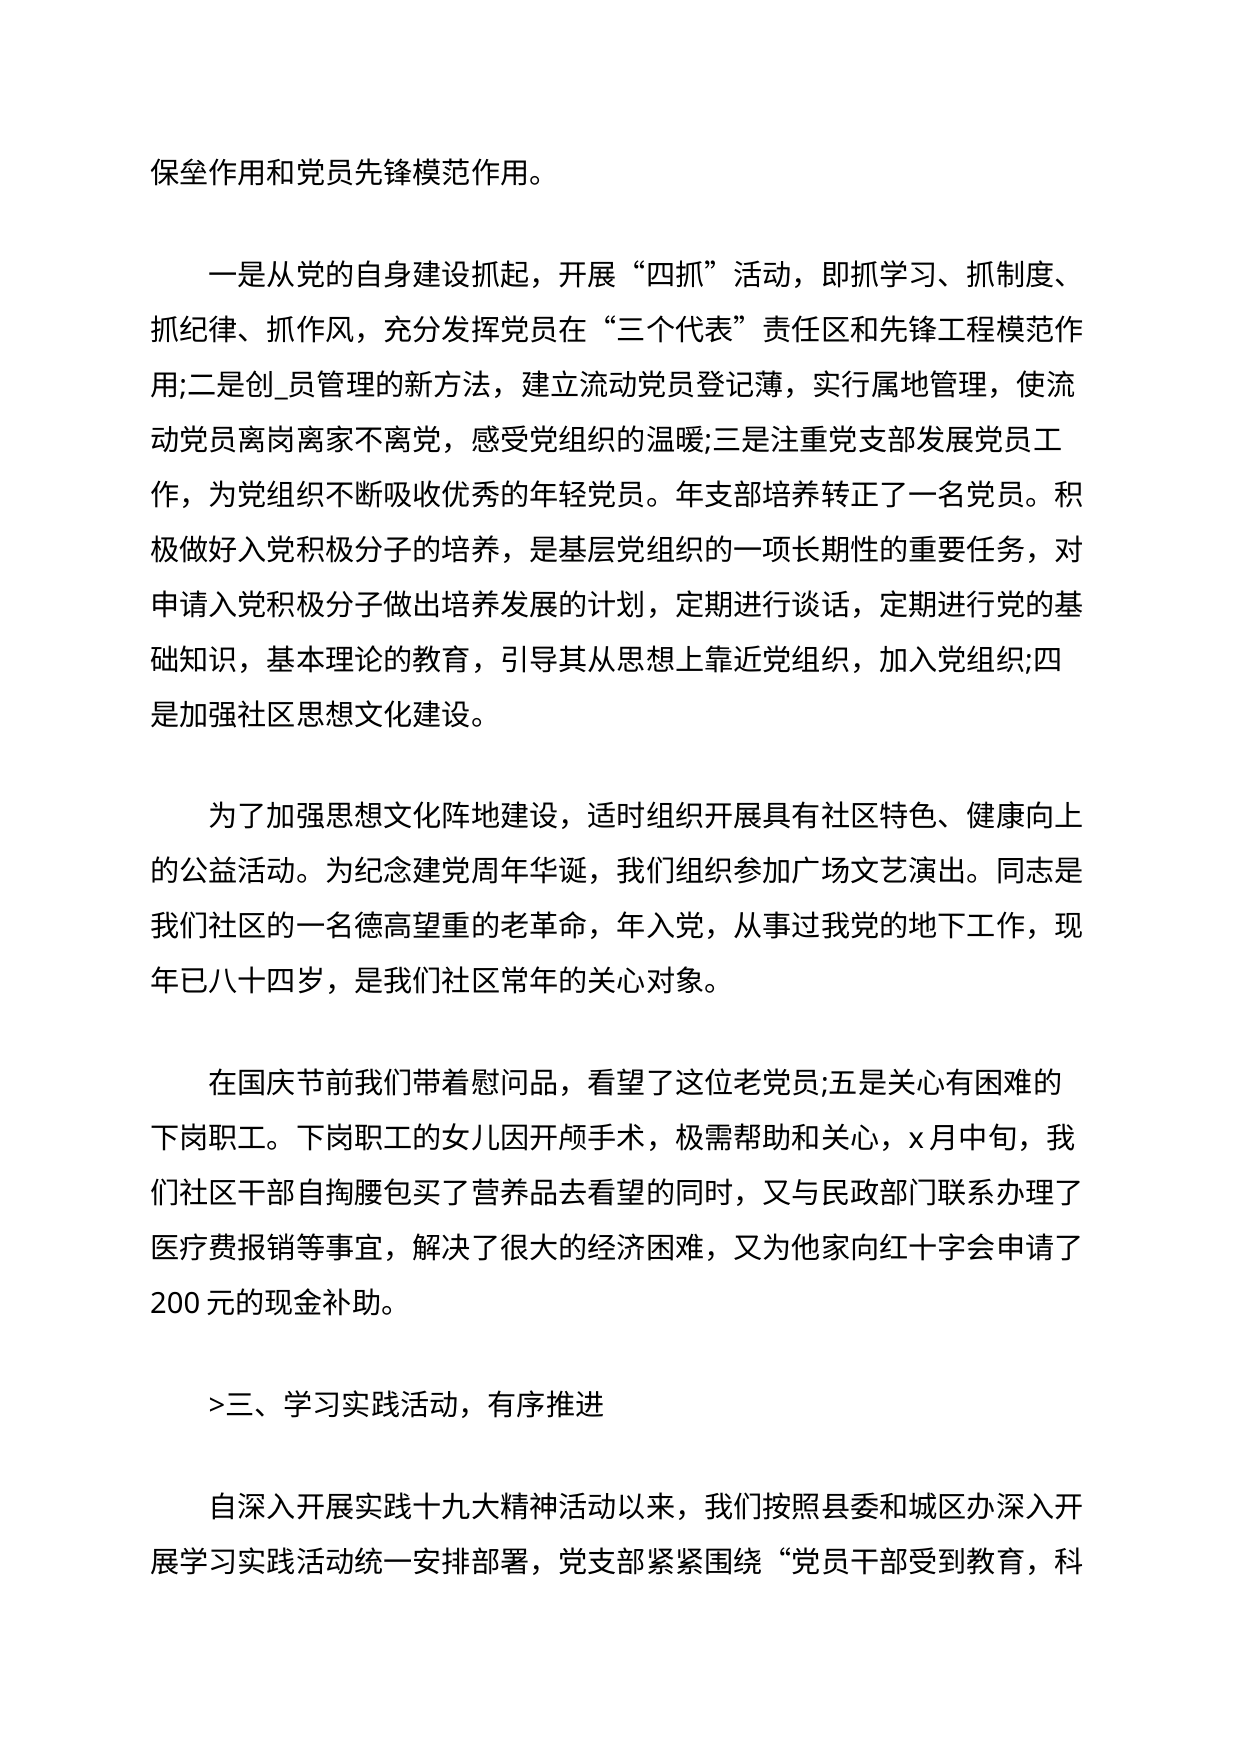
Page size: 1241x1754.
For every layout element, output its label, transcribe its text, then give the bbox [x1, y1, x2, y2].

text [150, 150, 1090, 192]
text >三、学习实践活动，有序推进 [150, 1381, 1090, 1424]
text 在国庆节前我们带着慰问品，看望了这位老党员;五是关心有困难的下岗职工。下岗职工的女儿因开颅手术，极需帮助和关心，x月中旬，我们社区干部自掏腰包买了营养品去看望的同时，又与民政部门联系办理了医疗费报销等事宜，解决了很大的经济困难，又为他家向红十字会申请了200元的现金补助。 [150, 1059, 1090, 1322]
text 一是从党的自身建设抓起，开展“四抓”活动，即抓学习、抓制度、抓纪律、抓作风，充分发挥党员在“三个代表”责任区和先锋工程模范作用;二是创_员管理的新方法，建立流动党员登记薄，实行属地管理，使流动党员离岗离家不离党，感受党组织的温暖;三是注重党支部发展党员工作，为党组织不断吸收优秀的年轻党员。年支部培养转正了一名党员。积极做好入党积极分子的培养，是基层党组织的一项长期性的重要任务，对申请入党积极分子做出培养发展的计划，定期进行谈话，定期进行党的基础知识，基本理论的教育，引导其从思想上靠近党组织，加入党组织;四是加强社区思想文化建设。 [150, 252, 1090, 733]
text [150, 1483, 1090, 1580]
text 为了加强思想文化阵地建设，适时组织开展具有社区特色、健康向上的公益活动。为纪念建党周年华诞，我们组织参加广场文艺演出。同志是我们社区的一名德高望重的老革命，年入党，从事过我党的地下工作，现年已八十四岁，是我们社区常年的关心对象。 [150, 793, 1090, 1000]
